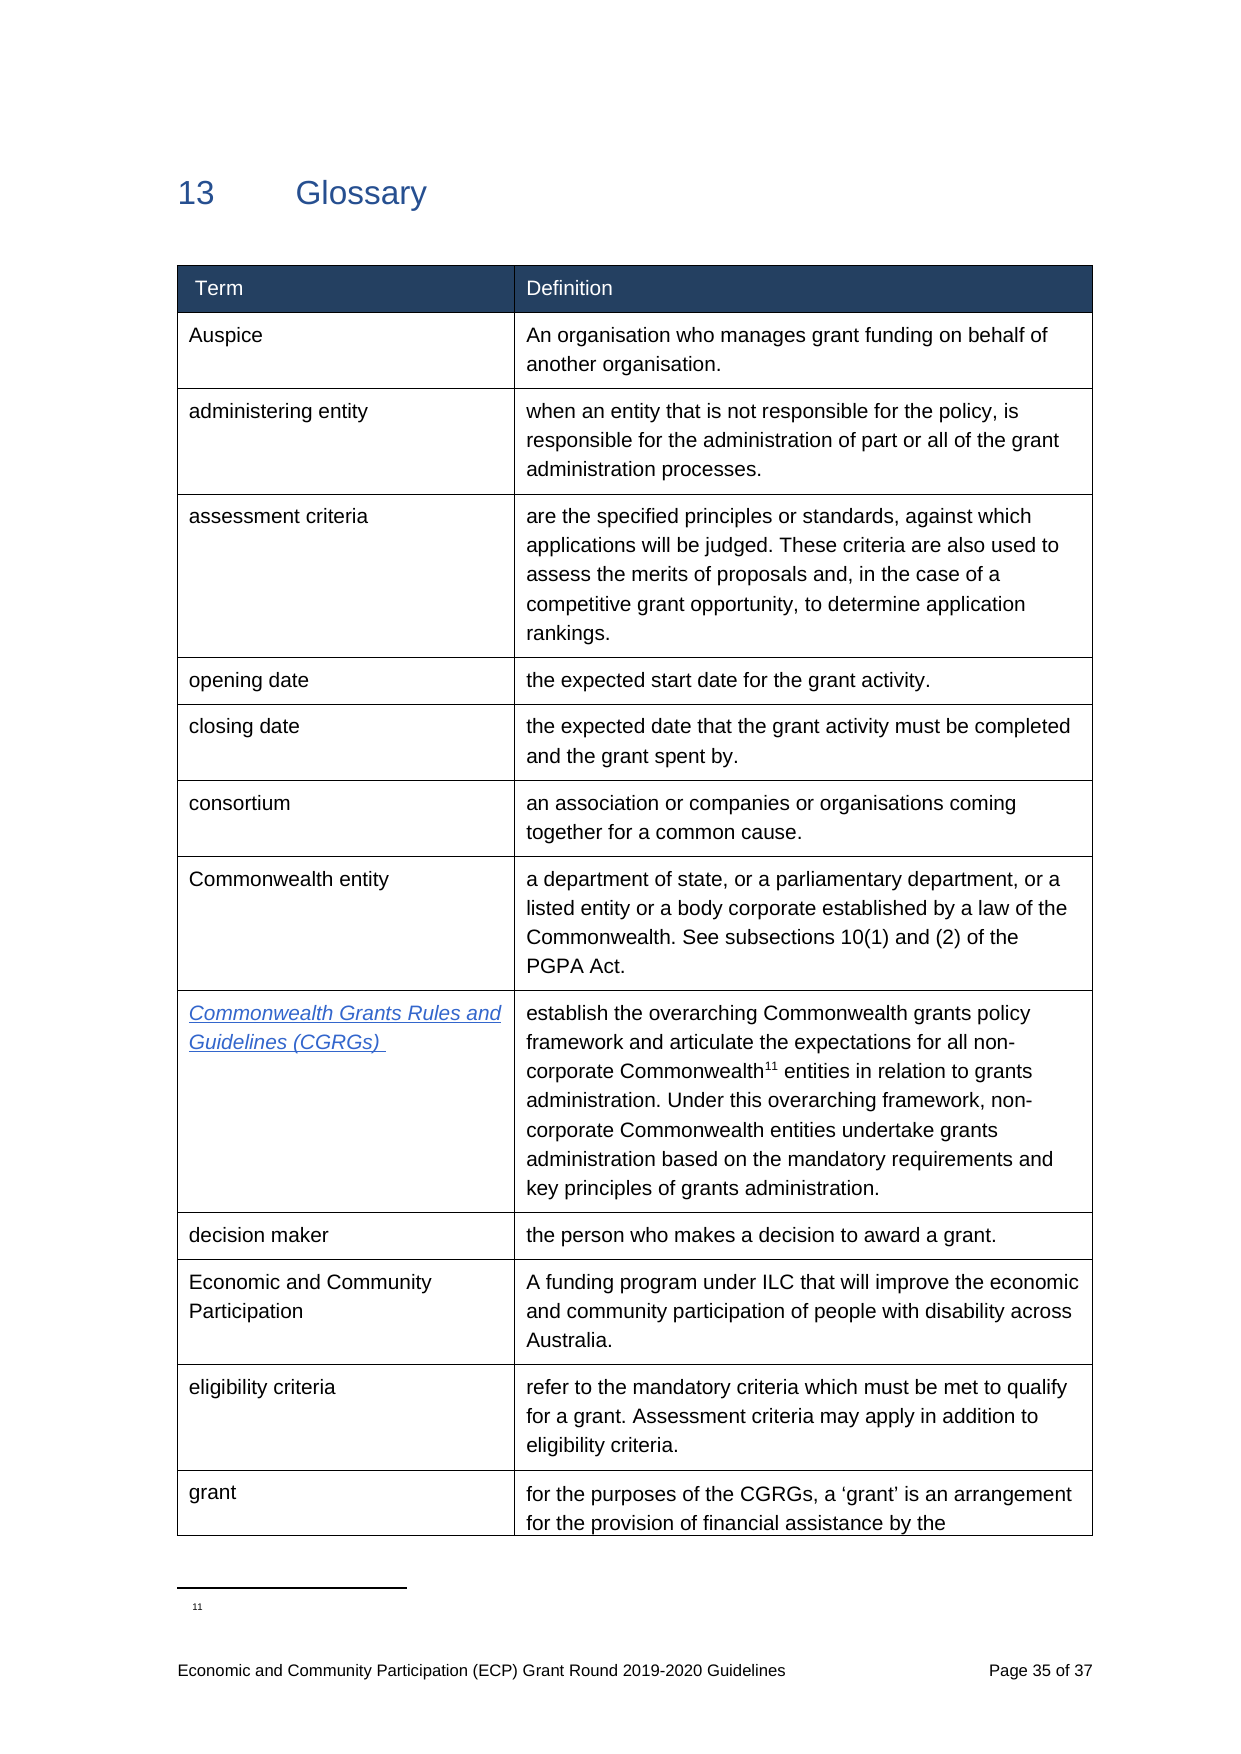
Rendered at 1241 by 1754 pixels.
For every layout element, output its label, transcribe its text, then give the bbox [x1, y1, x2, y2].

table_cell opening date [178, 658, 514, 704]
table_header Definition [515, 266, 1092, 312]
table_cell consortium [178, 781, 514, 856]
table_cell closing date [178, 705, 514, 780]
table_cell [515, 1471, 1092, 1535]
table_cell Commonwealth Grants Rules and Guidelines (CGRGs) [178, 991, 514, 1212]
subtitle Glossary [177, 173, 1092, 211]
table_cell Commonwealth entity [178, 857, 514, 990]
table_cell when an entity that is not responsible for the policy, is responsible for the administration of part or all of the grant administration processes. [515, 389, 1092, 493]
table_cell An organisation who manages grant funding on behalf of another organisation. [515, 313, 1092, 388]
table_cell A funding program under ILC that will improve the economic and community participation of people with disability across Australia. [515, 1260, 1092, 1364]
table_cell are the specified principles or standards, against which applications will be judged. These criteria are also used to assess the merits of proposals and, in the case of a competitive grant opportunity, to determine application rankings. [515, 495, 1092, 657]
table_cell establish the overarching Commonwealth grants policy framework and articulate the expectations for all non-corporate Commonwealth entities in relation to grants administration. Under this overarching framework, non-corporate Commonwealth entities undertake grants administration based on the mandatory requirements and key principles of grants administration. [515, 991, 1092, 1212]
table_header Term [178, 266, 514, 312]
table_cell the expected date that the grant activity must be completed and the grant spent by. [515, 705, 1092, 780]
table_cell assessment criteria [178, 495, 514, 657]
table_cell a department of state, or a parliamentary department, or a listed entity or a body corporate established by a law of the Commonwealth. See subsections 10(1) and (2) of the PGPA Act. [515, 857, 1092, 990]
table_cell administering entity [178, 389, 514, 493]
table_cell an association or companies or organisations coming together for a common cause. [515, 781, 1092, 856]
table_cell refer to the mandatory criteria which must be met to qualify for a grant. Assessment criteria may apply in addition to eligibility criteria. [515, 1365, 1092, 1469]
table_cell Economic and Community Participation [178, 1260, 514, 1364]
table_cell decision maker [178, 1213, 514, 1259]
table_cell eligibility criteria [178, 1365, 514, 1469]
table_cell grant [178, 1471, 514, 1535]
table_cell the person who makes a decision to award a grant. [515, 1213, 1092, 1259]
table_cell Auspice [178, 313, 514, 388]
table_cell the expected start date for the grant activity. [515, 658, 1092, 704]
